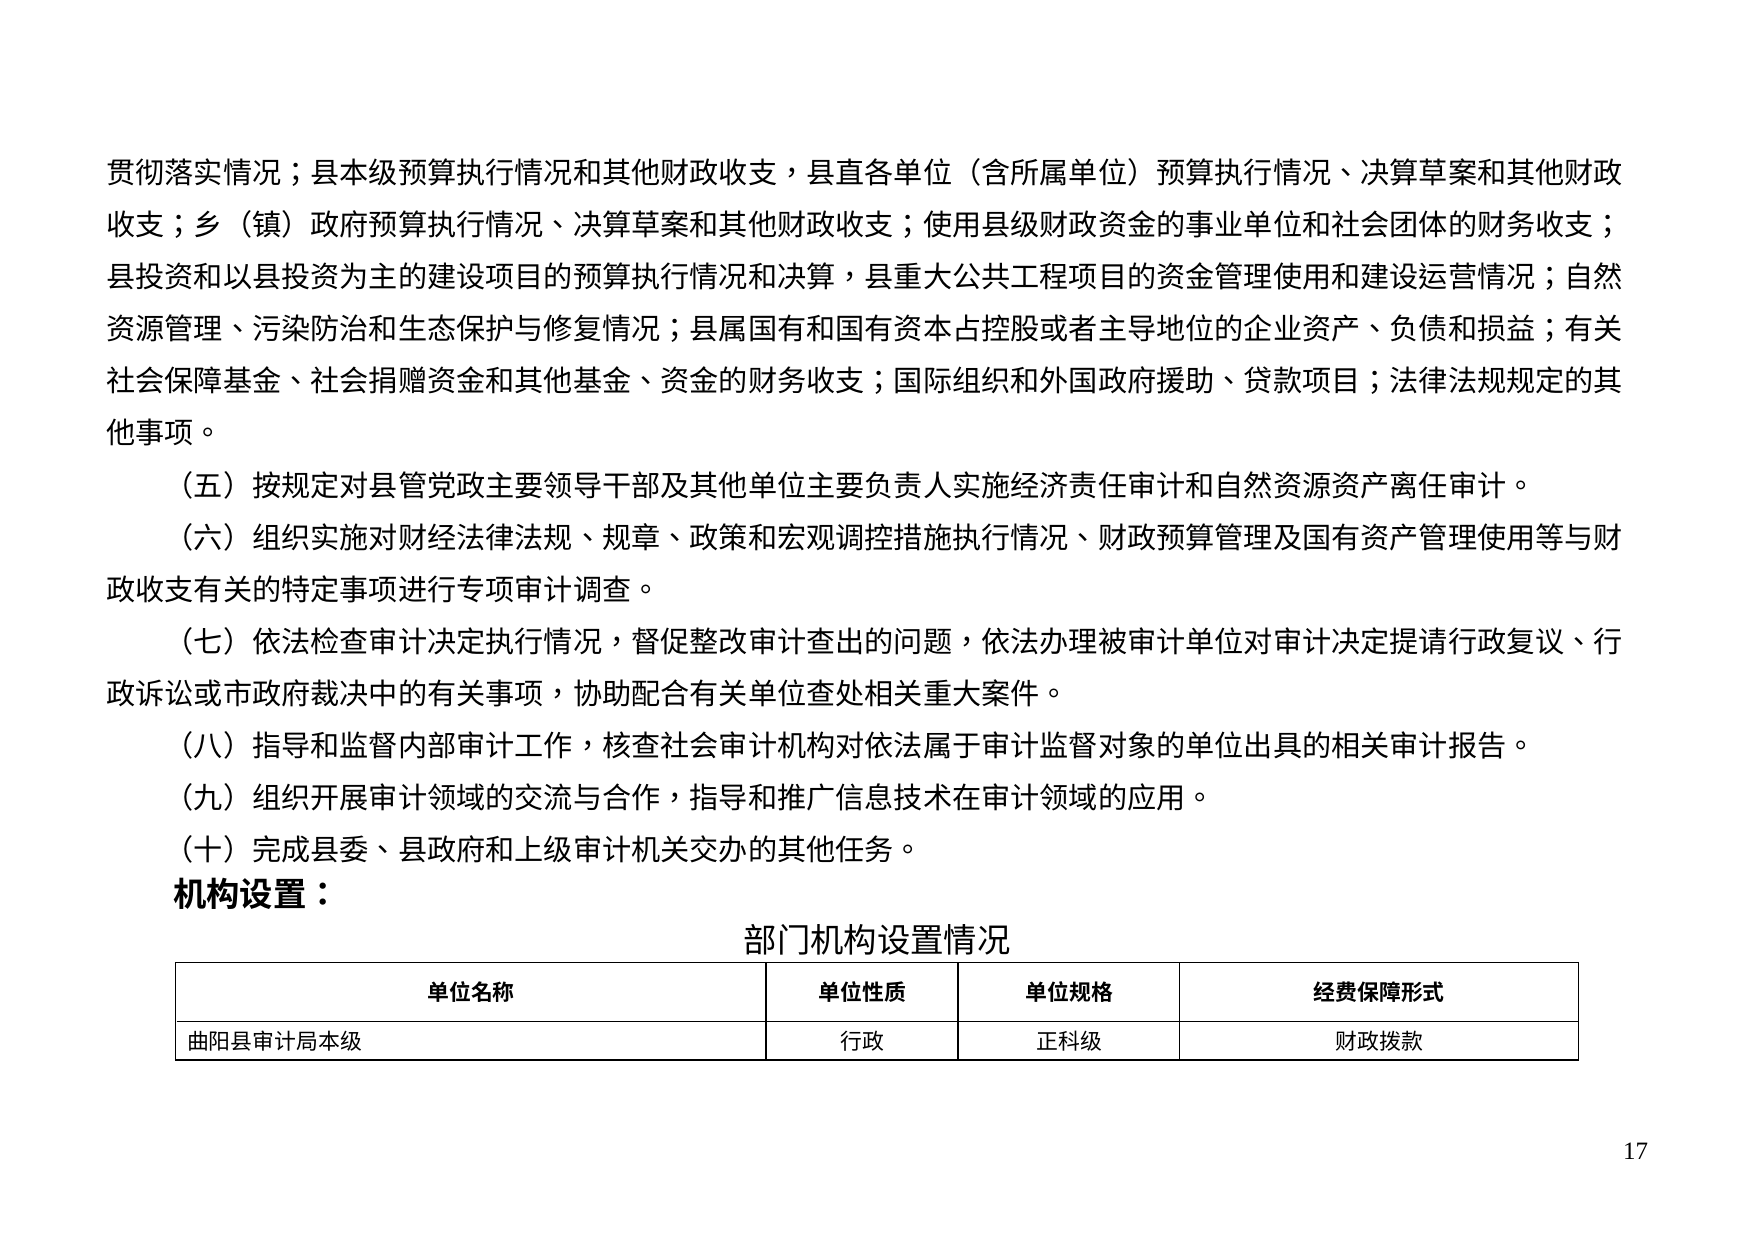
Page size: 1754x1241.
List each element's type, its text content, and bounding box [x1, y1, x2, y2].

table_header 经费保障形式 [1180, 963, 1578, 1021]
text 机构设置： [106, 871, 1648, 916]
table_cell 行政 [767, 1022, 957, 1059]
table_cell 正科级 [959, 1022, 1179, 1059]
text （七）依法检查审计决定执行情况，督促整改审计查出的问题，依法办理被审计单位对审计决定提请行政复议、行政诉讼或市政府裁决中的有关事项，协助配合有关单位查处相关重大案件。 [106, 611, 1648, 715]
text （八）指导和监督内部审计工作，核查社会审计机构对依法属于审计监督对象的单位出具的相关审计报告。 [106, 715, 1648, 767]
text （六）组织实施对财经法律法规、规章、政策和宏观调控措施执行情况、财政预算管理及国有资产管理使用等与财政收支有关的特定事项进行专项审计调查。 [106, 506, 1648, 611]
text （五）按规定对县管党政主要领导干部及其他单位主要负责人实施经济责任审计和自然资源资产离任审计。 [106, 454, 1648, 506]
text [106, 142, 1648, 454]
table_header 单位性质 [767, 963, 957, 1021]
text 部门机构设置情况 [106, 916, 1648, 962]
table_header 单位名称 [176, 963, 765, 1021]
table_cell 财政拨款 [1180, 1022, 1578, 1059]
table_header 单位规格 [959, 963, 1179, 1021]
table_cell 曲阳县审计局本级 [176, 1022, 765, 1059]
text （十）完成县委、县政府和上级审计机关交办的其他任务。 [106, 819, 1648, 871]
text （九）组织开展审计领域的交流与合作，指导和推广信息技术在审计领域的应用。 [106, 767, 1648, 819]
